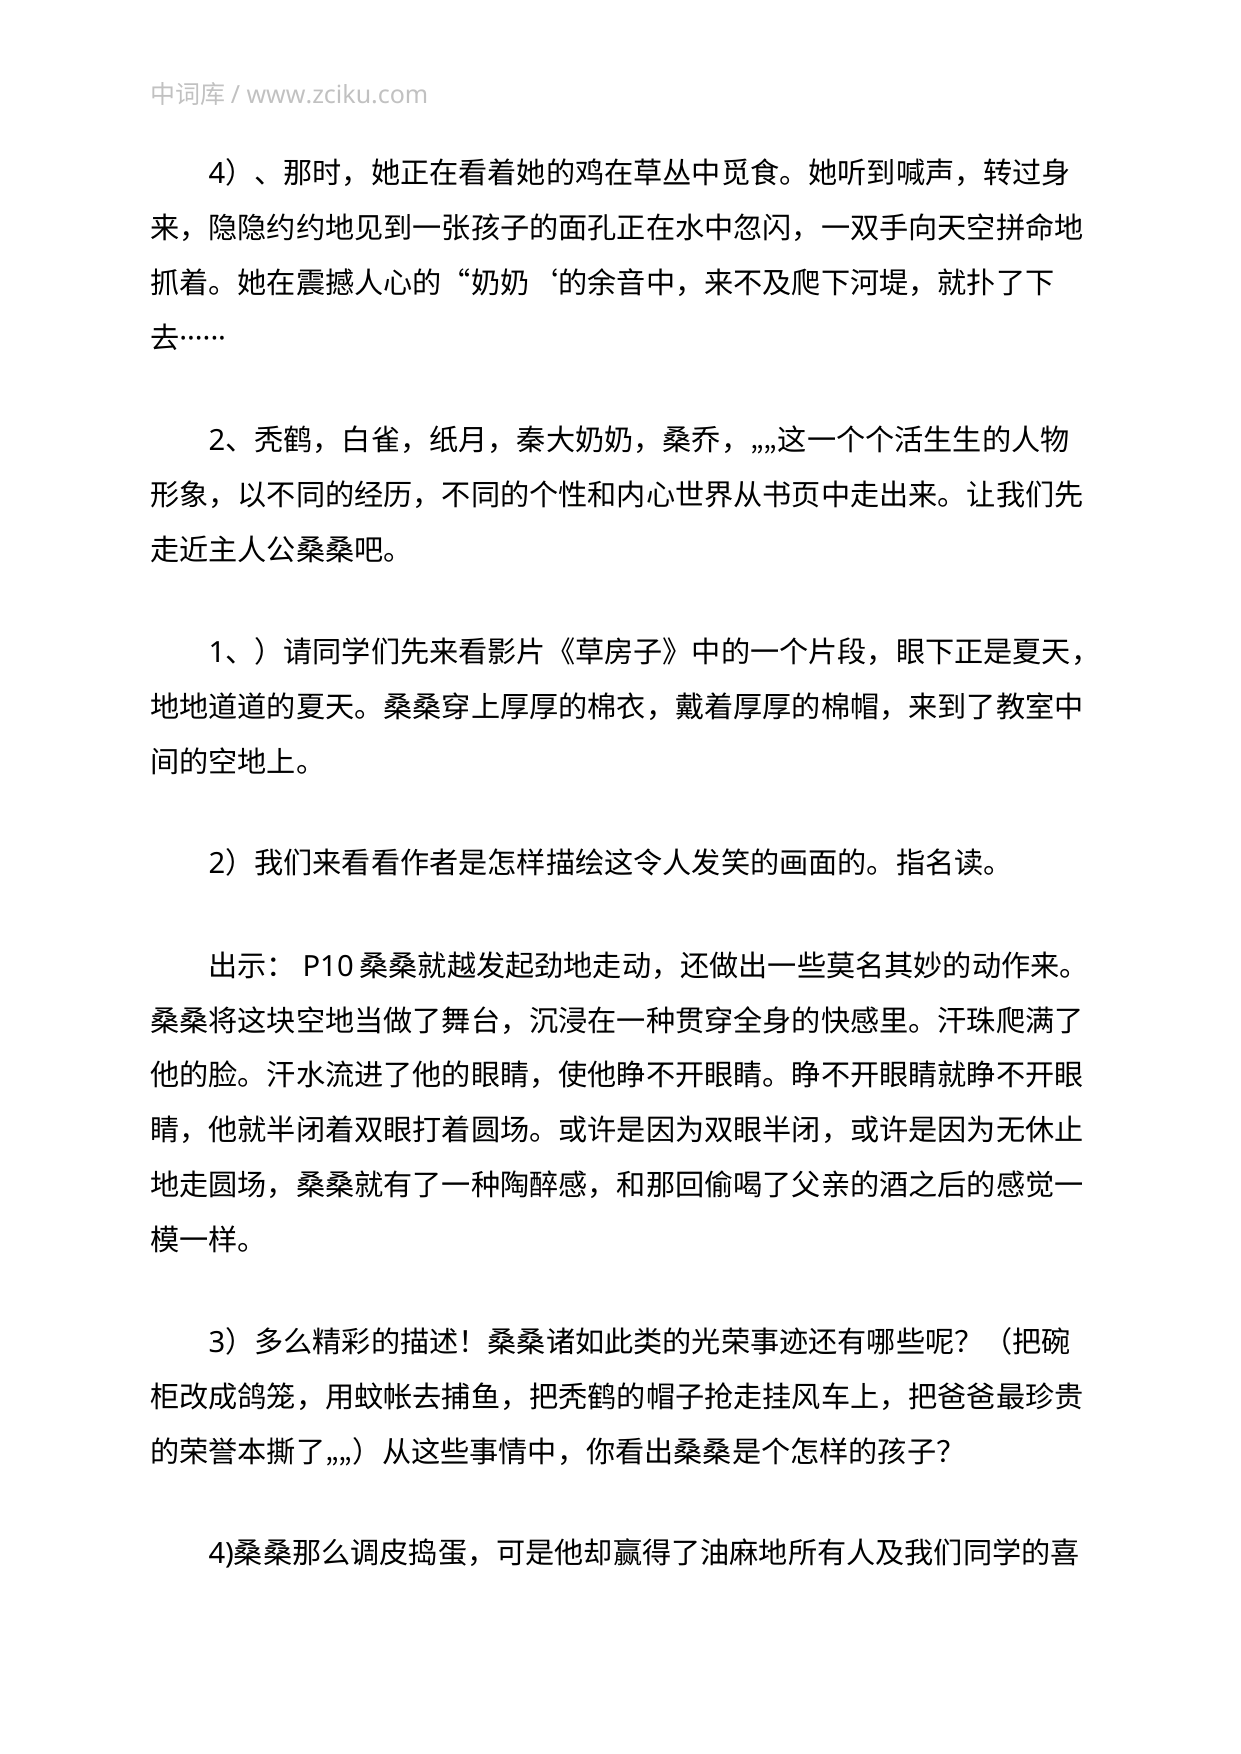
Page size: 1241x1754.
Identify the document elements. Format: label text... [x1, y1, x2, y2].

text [150, 1530, 1090, 1572]
text 2）我们来看看作者是怎样描绘这令人发笑的画面的。指名读。 [150, 840, 1090, 882]
text 出示： P10桑桑就越发起劲地走动，还做出一些莫名其妙的动作来。桑桑将这块空地当做了舞台，沉浸在一种贯穿全身的快感里。汗珠爬满了他的脸。汗水流进了他的眼睛，使他睁不开眼睛。睁不开眼睛就睁不开眼睛，他就半闭着双眼打着圆场。或许是因为双眼半闭，或许是因为无休止地走圆场，桑桑就有了一种陶醉感，和那回偷喝了父亲的酒之后的感觉一模一样。 [150, 942, 1090, 1259]
text 2、秃鹤，白雀，纸月，秦大奶奶，桑乔，„„这一个个活生生的人物形象，以不同的经历，不同的个性和内心世界从书页中走出来。让我们先走近主人公桑桑吧。 [150, 417, 1090, 569]
text 3）多么精彩的描述！桑桑诸如此类的光荣事迹还有哪些呢？（把碗柜改成鸽笼，用蚊帐去捕鱼，把秃鹤的帽子抢走挂风车上，把爸爸最珍贵的荣誉本撕了„„）从这些事情中，你看出桑桑是个怎样的孩子？ [150, 1318, 1090, 1471]
text 4）、那时，她正在看着她的鸡在草丛中觅食。她听到喊声，转过身来，隐隐约约地见到一张孩子的面孔正在水中忽闪，一双手向天空拼命地抓着。她在震撼人心的“奶奶‘的余音中，来不及爬下河堤，就扑了下去······ [150, 150, 1090, 357]
text 1、）请同学们先来看影片《草房子》中的一个片段，眼下正是夏天，地地道道的夏天。桑桑穿上厚厚的棉衣，戴着厚厚的棉帽，来到了教室中间的空地上。 [150, 628, 1090, 781]
